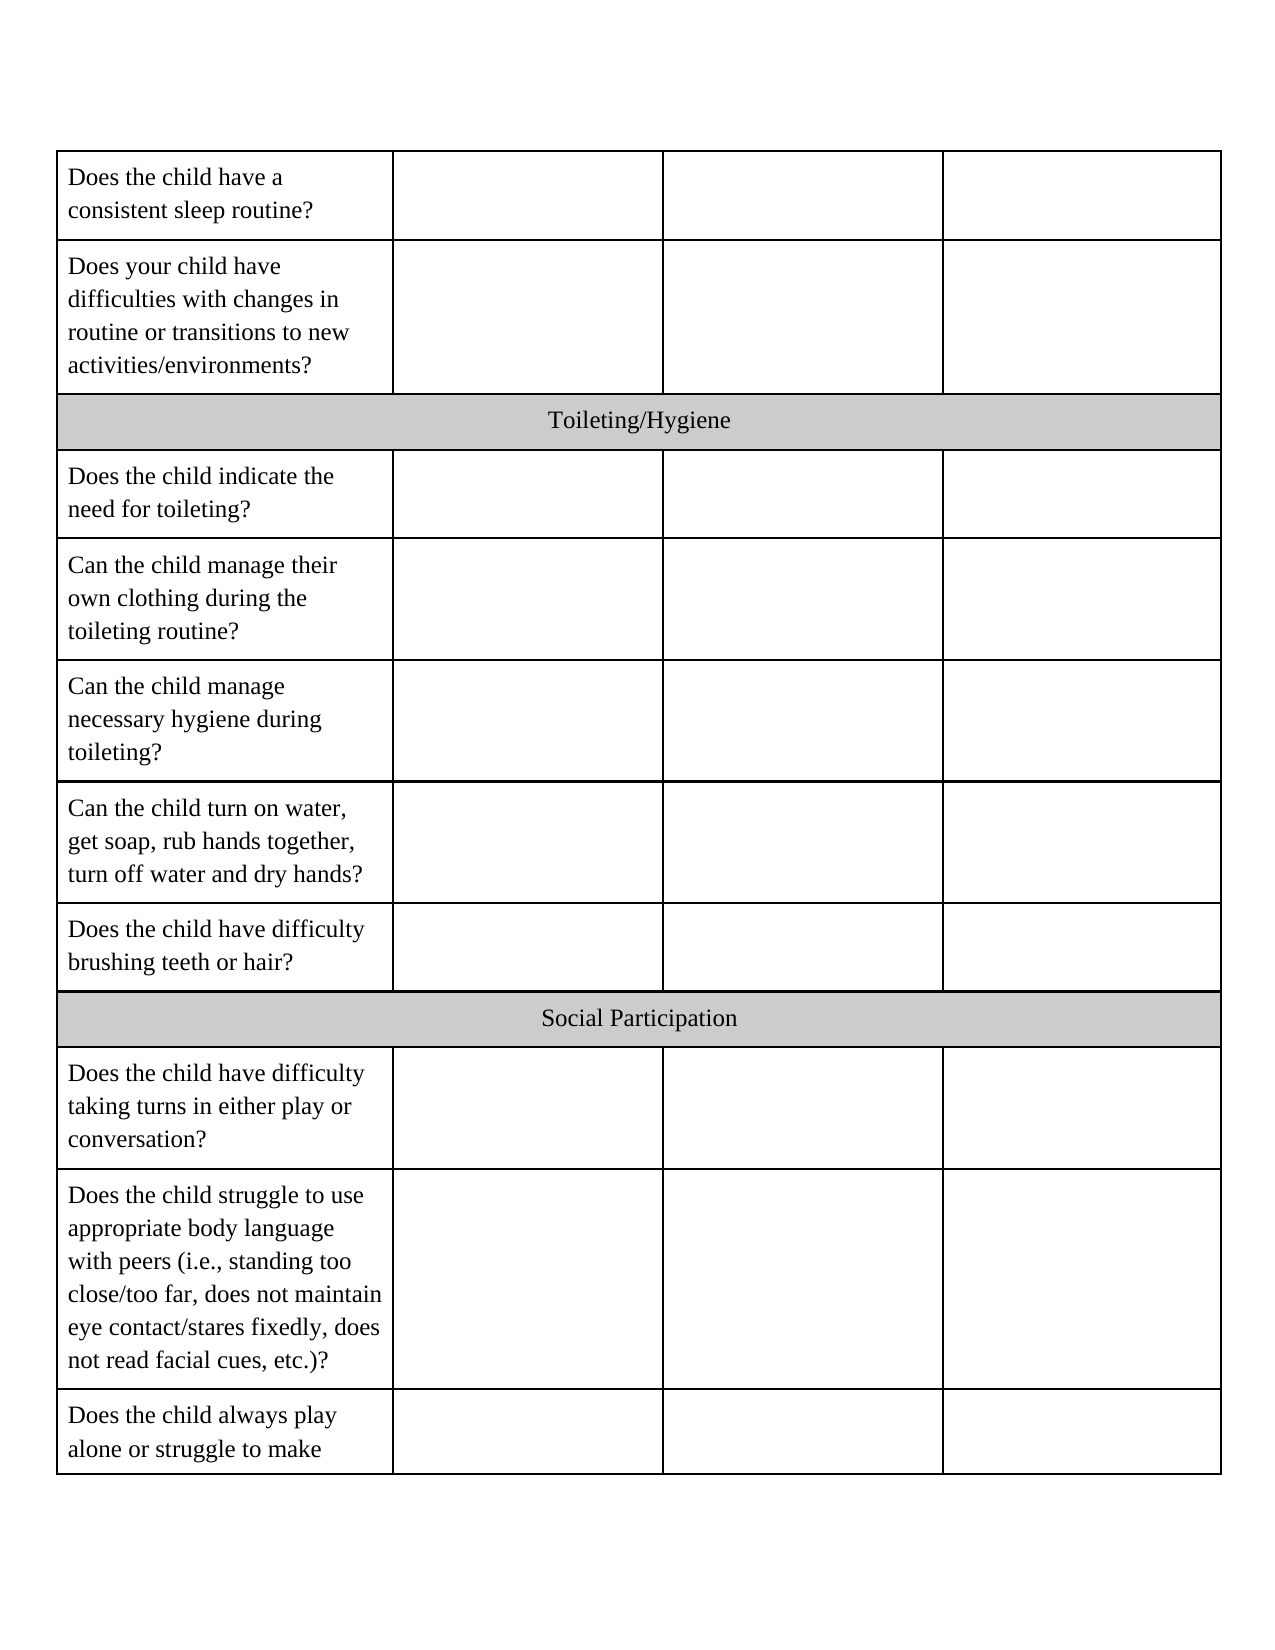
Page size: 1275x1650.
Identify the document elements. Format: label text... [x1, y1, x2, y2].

table_cell [394, 152, 662, 238]
table_cell [394, 904, 662, 990]
table_cell Can the child manage their own clothing during the toileting routine? [58, 539, 392, 659]
table_cell [944, 539, 1220, 659]
table_cell [944, 451, 1220, 537]
table_cell Does the child have difficulty brushing teeth or hair? [58, 904, 392, 990]
table_cell [664, 783, 942, 902]
table_cell [394, 1170, 662, 1388]
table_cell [58, 1390, 392, 1473]
table_cell [944, 661, 1220, 780]
table_cell [664, 1390, 942, 1473]
table_cell [944, 783, 1220, 902]
table_cell Does the child struggle to use appropriate body language with peers (i.e., standing too close/too far, does not maintain eye contact/stares fixedly, does not read facial cues, etc.)? [58, 1170, 392, 1388]
table_cell [664, 539, 942, 659]
table_cell [664, 904, 942, 990]
table_cell [944, 152, 1220, 238]
table_cell [394, 241, 662, 393]
table_cell [394, 783, 662, 902]
table_cell [394, 1048, 662, 1167]
table_cell [944, 904, 1220, 990]
table_cell Does the child have difficulty taking turns in either play or conversation? [58, 1048, 392, 1167]
table_cell [394, 451, 662, 537]
table_cell [944, 1048, 1220, 1167]
table_cell Does the child have a consistent sleep routine? [58, 152, 392, 238]
table_cell [394, 1390, 662, 1473]
table_cell [944, 1170, 1220, 1388]
table_cell Can the child manage necessary hygiene during toileting? [58, 661, 392, 780]
table_cell [664, 661, 942, 780]
table_cell [664, 1170, 942, 1388]
table_cell [394, 539, 662, 659]
table_cell [664, 241, 942, 393]
table_cell Can the child turn on water, get soap, rub hands together, turn off water and dry hands? [58, 783, 392, 902]
table_cell [664, 451, 942, 537]
table_cell [394, 661, 662, 780]
table_cell [944, 241, 1220, 393]
table_cell Social Participation [58, 993, 1220, 1046]
table_cell [664, 1048, 942, 1167]
table_cell Toileting/Hygiene [58, 395, 1220, 449]
table_cell [664, 152, 942, 238]
table_cell Does the child indicate the need for toileting? [58, 451, 392, 537]
table_cell [944, 1390, 1220, 1473]
table_cell Does your child have difficulties with changes in routine or transitions to new activities/environments? [58, 241, 392, 393]
